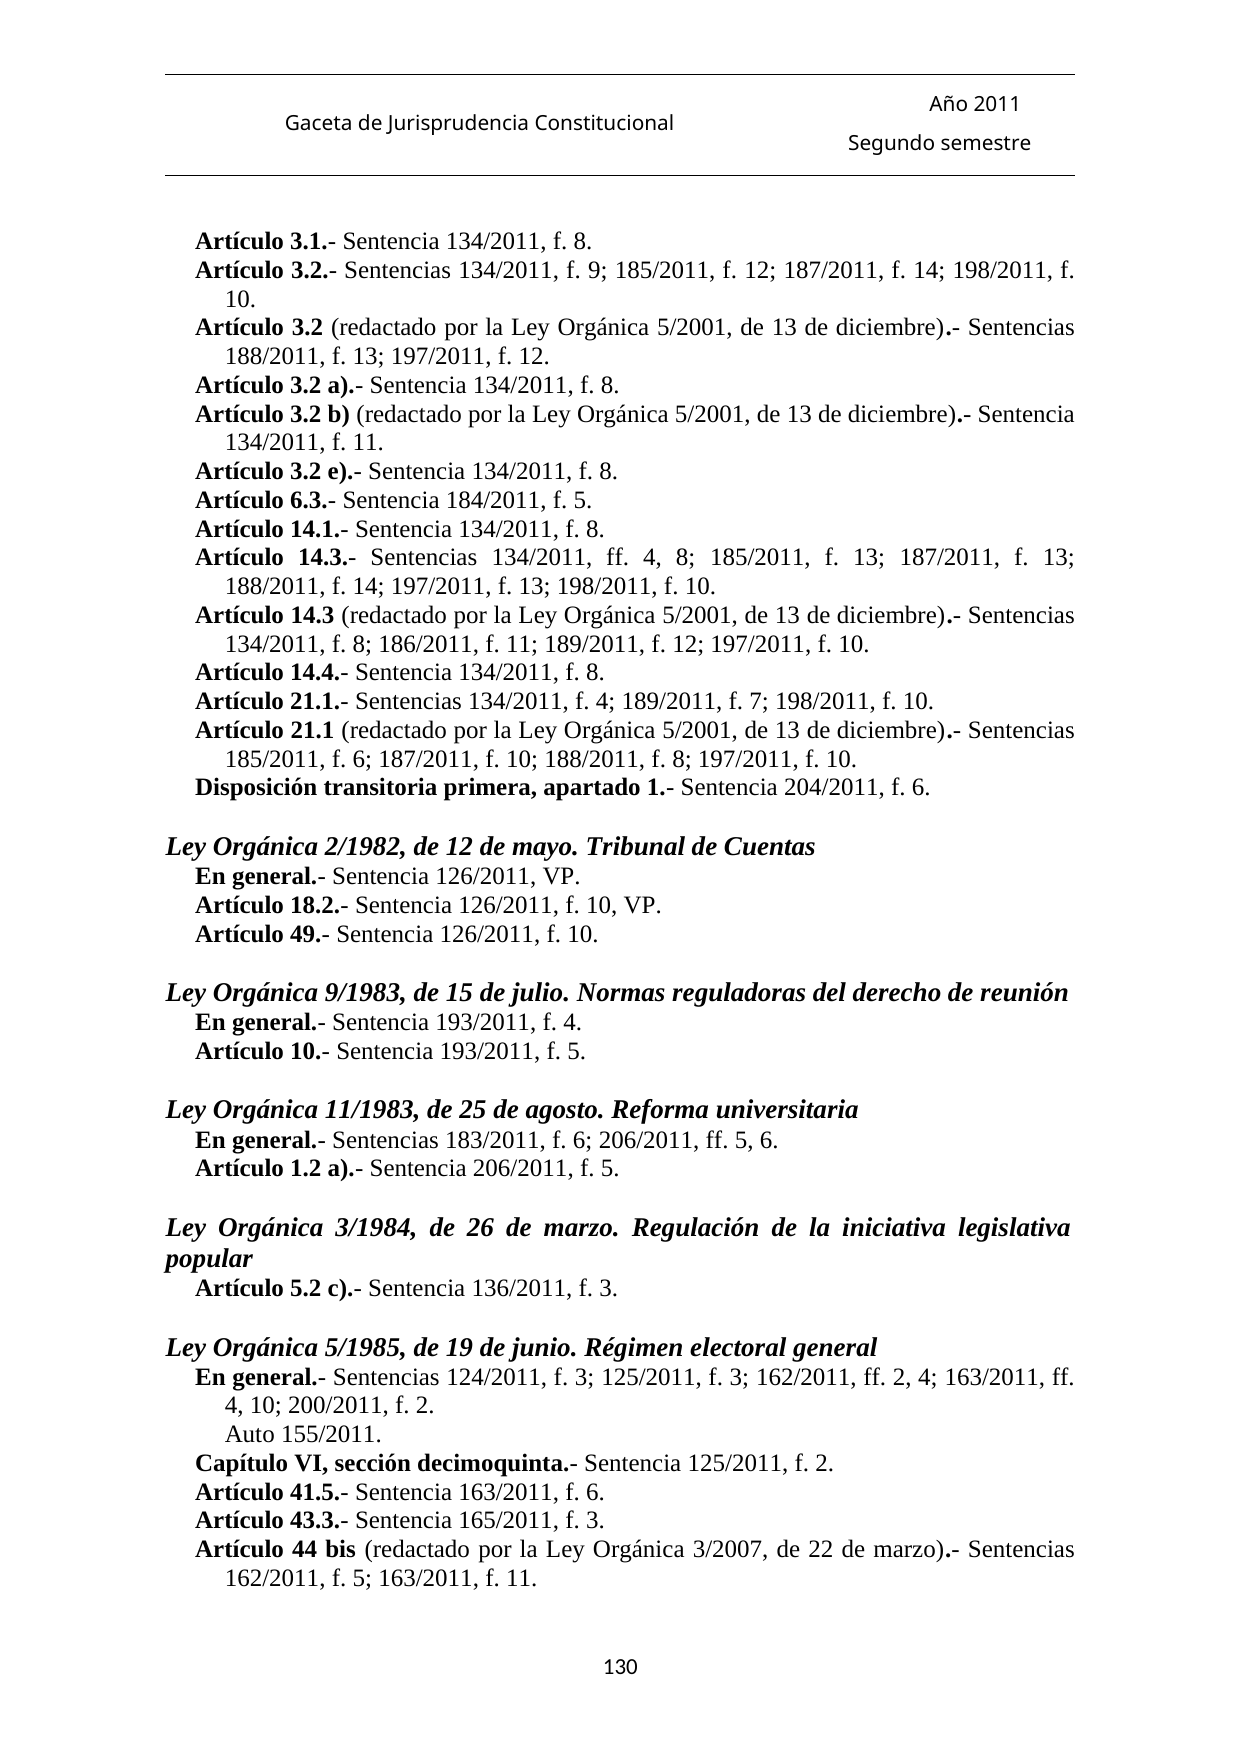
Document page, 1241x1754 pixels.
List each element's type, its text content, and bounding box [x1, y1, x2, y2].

text Artículo 10.- Sentencia 193/2011, f. 5. [195, 1036, 1075, 1065]
text Artículo 3.2 a).- Sentencia 134/2011, f. 8. [195, 370, 1075, 399]
text Ley Orgánica 9/1983, de 15 de julio. Normas reguladoras del derecho de reunión [165, 976, 1075, 1007]
text Artículo 3.2 e).- Sentencia 134/2011, f. 8. [195, 456, 1075, 485]
text En general.- Sentencias 124/2011, f. 3; 125/2011, f. 3; 162/2011, ff. 2, 4; 163/2011, ff. 4, 10; 200/2011, f. 2. [195, 1362, 1075, 1419]
text Artículo 14.1.- Sentencia 134/2011, f. 8. [195, 514, 1075, 542]
text En general.- Sentencias 183/2011, f. 6; 206/2011, ff. 5, 6. [195, 1125, 1075, 1153]
text Artículo 5.2 c).- Sentencia 136/2011, f. 3. [195, 1273, 1075, 1302]
text Artículo 6.3.- Sentencia 184/2011, f. 5. [195, 485, 1075, 514]
text Ley Orgánica 2/1982, de 12 de mayo. Tribunal de Cuentas [165, 830, 1075, 861]
text Ley Orgánica 3/1984, de 26 de marzo. Regulación de la iniciativa legislativa popular [165, 1211, 1075, 1273]
text Artículo 3.2 b) (redactado por la Ley Orgánica 5/2001, de 13 de diciembre).- Sentencia 134/2011, f. 11. [195, 399, 1075, 456]
text En general.- Sentencia 193/2011, f. 4. [195, 1007, 1075, 1036]
text Capítulo VI, sección decimoquinta.- Sentencia 125/2011, f. 2. [195, 1448, 1075, 1477]
text Artículo 44 bis (redactado por la Ley Orgánica 3/2007, de 22 de marzo).- Sentencias 162/2011, f. 5; 163/2011, f. 11. [195, 1534, 1075, 1592]
text Artículo 3.2.- Sentencias 134/2011, f. 9; 185/2011, f. 12; 187/2011, f. 14; 198/2011, f. 10. [195, 255, 1075, 312]
text En general.- Sentencia 126/2011, VP. [195, 861, 1075, 890]
text Artículo 14.4.- Sentencia 134/2011, f. 8. [195, 657, 1075, 686]
text Disposición transitoria primera, apartado 1.- Sentencia 204/2011, f. 6. [195, 772, 1075, 801]
text Artículo 41.5.- Sentencia 163/2011, f. 6. [195, 1477, 1075, 1506]
text Ley Orgánica 5/1985, de 19 de junio. Régimen electoral general [165, 1331, 1075, 1362]
text Artículo 14.3.- Sentencias 134/2011, ff. 4, 8; 185/2011, f. 13; 187/2011, f. 13; 188/2011, f. 14; 197/2011, f. 13; 198/2011, f. 10. [195, 542, 1075, 600]
text Auto 155/2011. [224, 1419, 1075, 1448]
text Artículo 21.1 (redactado por la Ley Orgánica 5/2001, de 13 de diciembre).- Sentencias 185/2011, f. 6; 187/2011, f. 10; 188/2011, f. 8; 197/2011, f. 10. [195, 715, 1075, 772]
text Artículo 1.2 a).- Sentencia 206/2011, f. 5. [195, 1153, 1075, 1182]
text Artículo 18.2.- Sentencia 126/2011, f. 10, VP. [195, 890, 1075, 919]
text Artículo 3.2 (redactado por la Ley Orgánica 5/2001, de 13 de diciembre).- Sentencias 188/2011, f. 13; 197/2011, f. 12. [195, 312, 1075, 370]
text Artículo 14.3 (redactado por la Ley Orgánica 5/2001, de 13 de diciembre).- Sentencias 134/2011, f. 8; 186/2011, f. 11; 189/2011, f. 12; 197/2011, f. 10. [195, 600, 1075, 657]
text Ley Orgánica 11/1983, de 25 de agosto. Reforma universitaria [165, 1093, 1075, 1125]
text Artículo 3.1.- Sentencia 134/2011, f. 8. [195, 226, 1075, 255]
text Artículo 21.1.- Sentencias 134/2011, f. 4; 189/2011, f. 7; 198/2011, f. 10. [195, 686, 1075, 715]
text Artículo 43.3.- Sentencia 165/2011, f. 3. [195, 1506, 1075, 1534]
text Artículo 49.- Sentencia 126/2011, f. 10. [195, 919, 1075, 947]
